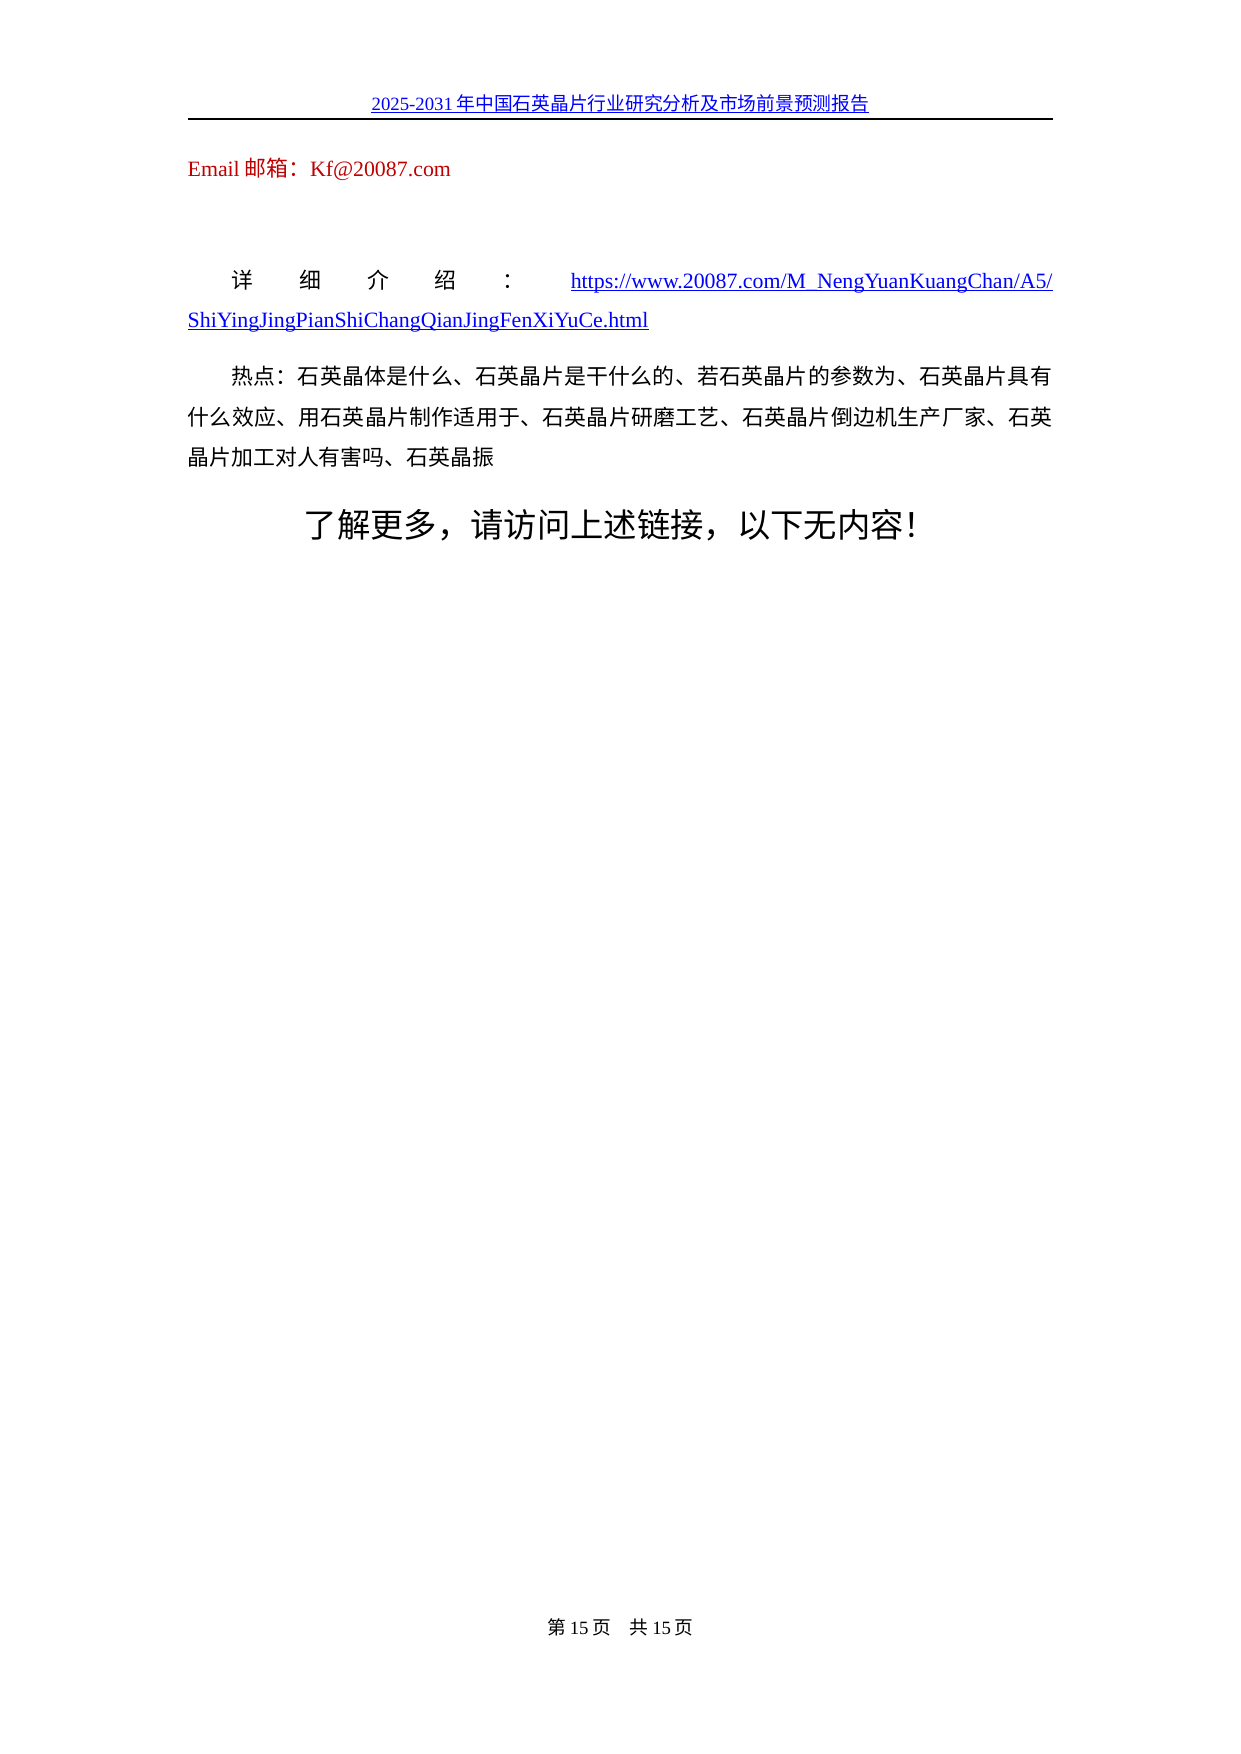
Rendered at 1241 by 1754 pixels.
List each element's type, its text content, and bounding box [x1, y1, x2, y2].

title 了解更多，请访问上述链接，以下无内容！ [187, 490, 1053, 555]
text 热点：石英晶体是什么、石英晶片是干什么的、若石英晶片的参数为、石英晶片具有什么效应、用石英晶片制作适用于、石英晶片研磨工艺、石英晶片倒边机生产厂家、石英晶片加工对人有害吗、石英晶振 [187, 359, 1053, 472]
text 详细介绍：https://www.20087.com/M_NengYuanKuangChan/A5/ShiYingJingPianShiChangQianJingFenXiYuCe.html [187, 263, 1053, 336]
text Email邮箱：Kf@20087.com [187, 150, 1053, 183]
